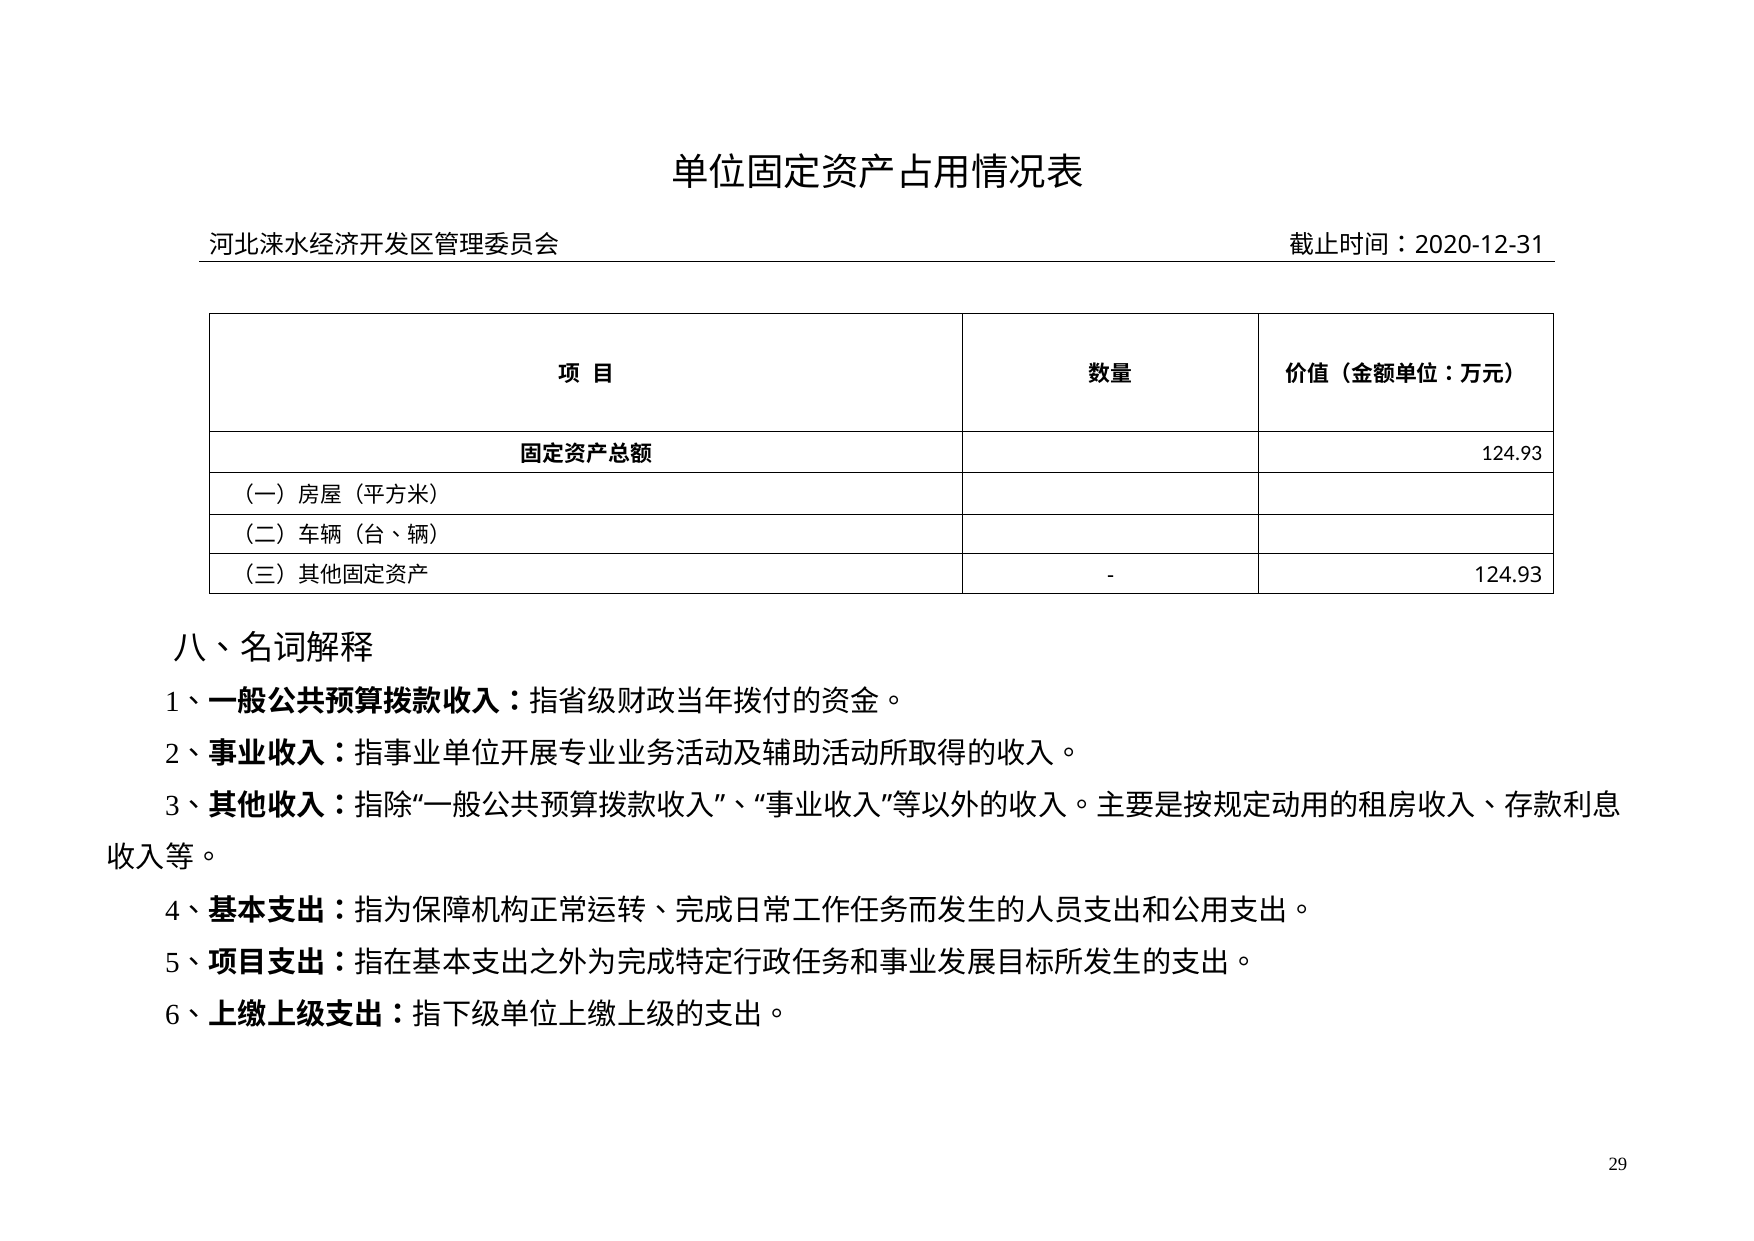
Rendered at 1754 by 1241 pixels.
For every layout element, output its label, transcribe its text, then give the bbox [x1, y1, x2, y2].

table_cell [963, 432, 1258, 472]
table_header 项 目 [210, 314, 962, 431]
table_cell [963, 515, 1258, 553]
text 八、名词解释 [106, 623, 1648, 669]
table_header 数量 [963, 314, 1258, 431]
table_cell （一）房屋（平方米） [210, 473, 962, 514]
table_cell （三）其他固定资产 [210, 554, 962, 593]
table_cell 124.93 [1259, 554, 1553, 593]
table_header 河北涞水经济开发区管理委员会 [199, 227, 965, 261]
text 5、项目支出：指在基本支出之外为完成特定行政任务和事业发展目标所发生的支出。 [106, 930, 1648, 982]
table_header 截止时间：2020-12-31 [966, 227, 1555, 261]
table_cell 固定资产总额 [210, 432, 962, 472]
text 2、事业收入：指事业单位开展专业业务活动及辅助活动所取得的收入。 [106, 722, 1648, 774]
table_header 价值（金额单位：万元） [1259, 314, 1553, 431]
text 6、上缴上级支出：指下级单位上缴上级的支出。 [106, 982, 1648, 1034]
table_cell - [963, 554, 1258, 593]
text 单位固定资产占用情况表 [106, 142, 1648, 196]
table_cell [1259, 515, 1553, 553]
table_cell [1259, 473, 1553, 514]
text 3、其他收入：指除“一般公共预算拨款收入”、“事业收入”等以外的收入。主要是按规定动用的租房收入、存款利息收入等。 [106, 774, 1648, 878]
table_cell [963, 473, 1258, 514]
text 1、一般公共预算拨款收入：指省级财政当年拨付的资金。 [106, 670, 1648, 722]
text 4、基本支出：指为保障机构正常运转、完成日常工作任务而发生的人员支出和公用支出。 [106, 878, 1648, 930]
table_cell （二）车辆（台、辆） [210, 515, 962, 553]
table_cell 124.93 [1259, 432, 1553, 472]
